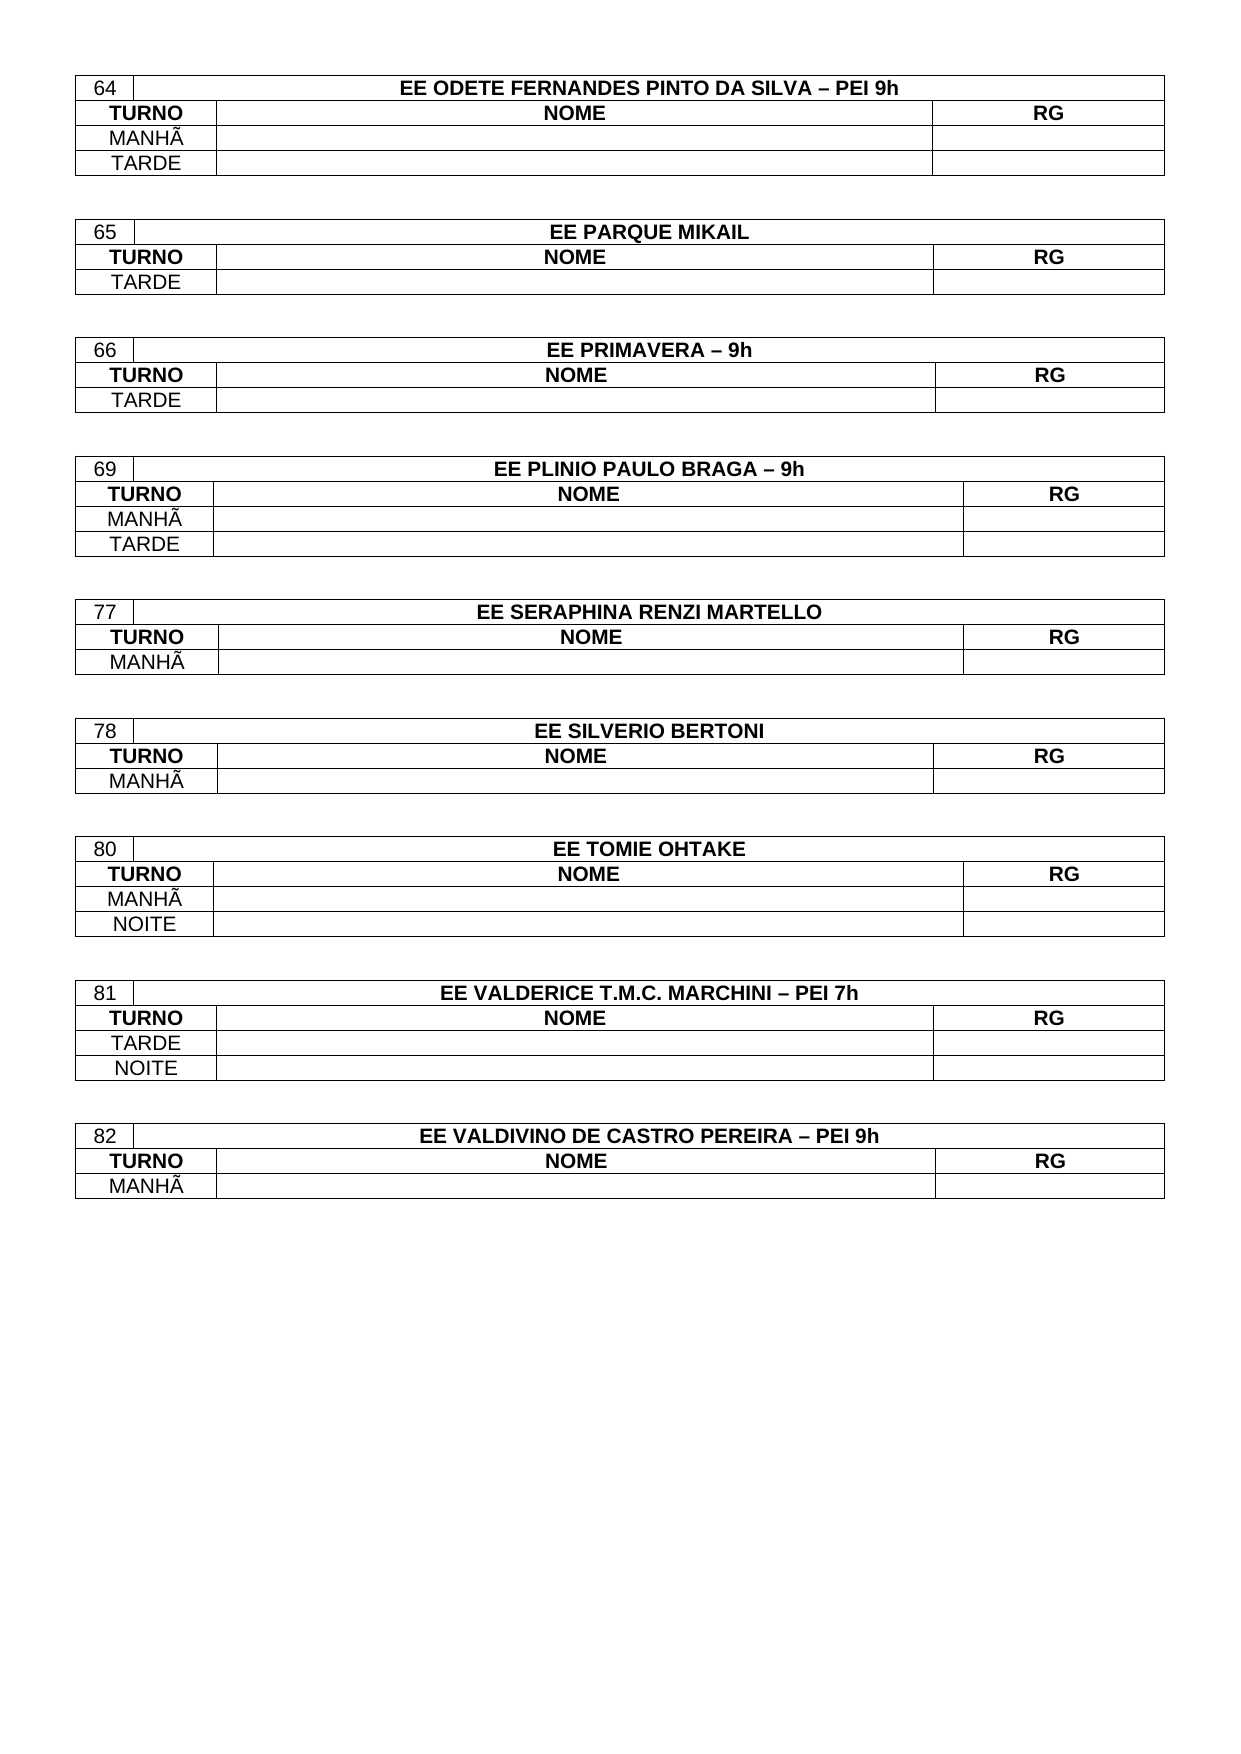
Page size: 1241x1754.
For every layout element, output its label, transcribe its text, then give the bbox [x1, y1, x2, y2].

table_cell TURNO [76, 482, 213, 506]
table_cell [219, 650, 963, 674]
table_cell [933, 126, 1164, 150]
table_cell NOME [217, 1006, 933, 1030]
table_cell MANHÃ [76, 126, 216, 150]
table_header 82 [76, 1124, 133, 1148]
table_cell [964, 532, 1164, 556]
table_cell TARDE [76, 532, 213, 556]
table_cell NOME [217, 363, 935, 387]
table_header 66 [76, 338, 133, 362]
table_cell NOITE [76, 912, 213, 936]
table_cell [217, 1031, 933, 1055]
table_cell [217, 388, 935, 412]
table_cell TARDE [76, 388, 216, 412]
table_cell TURNO [76, 363, 216, 387]
table_cell RG [936, 363, 1164, 387]
table_cell [217, 126, 932, 150]
table_cell NOME [217, 101, 932, 125]
table_cell RG [934, 1006, 1164, 1030]
table_header 64 [76, 76, 133, 100]
table_header EE PLINIO PAULO BRAGA – 9h [134, 457, 1164, 481]
table_cell [934, 769, 1164, 793]
table_cell TURNO [76, 101, 216, 125]
table_header 78 [76, 719, 133, 743]
table_cell [934, 1031, 1164, 1055]
table_cell MANHÃ [76, 650, 218, 674]
table_cell TURNO [76, 1149, 216, 1173]
table_cell [964, 507, 1164, 531]
table_cell MANHÃ [76, 887, 213, 911]
table_cell [934, 1056, 1164, 1080]
table_cell [964, 887, 1164, 911]
table_cell [218, 769, 933, 793]
table_cell NOME [214, 862, 963, 886]
table_header 69 [76, 457, 133, 481]
table_header EE VALDIVINO DE CASTRO PEREIRA – PEI 9h [134, 1124, 1164, 1148]
table_header EE VALDERICE T.M.C. MARCHINI – PEI 7h [134, 981, 1164, 1005]
table_header EE PARQUE MIKAIL [135, 220, 1164, 243]
table_cell [217, 1056, 933, 1080]
table_cell RG [964, 862, 1164, 886]
table_cell MANHÃ [76, 507, 213, 531]
table_cell RG [934, 245, 1164, 268]
table_cell [214, 507, 963, 531]
table_cell NOME [214, 482, 963, 506]
table_header 80 [76, 837, 133, 861]
table_cell [964, 912, 1164, 936]
table_cell RG [964, 625, 1164, 649]
table_cell [936, 1174, 1164, 1198]
table_header 81 [76, 981, 133, 1005]
table_cell [214, 912, 963, 936]
table_cell NOITE [76, 1056, 216, 1080]
table_cell TARDE [76, 270, 216, 293]
table_cell [934, 270, 1164, 293]
table_cell TURNO [76, 625, 218, 649]
table_cell MANHÃ [76, 769, 217, 793]
table_cell TURNO [76, 744, 217, 768]
table_cell [217, 151, 932, 175]
table_cell [214, 532, 963, 556]
table_cell TARDE [76, 151, 216, 175]
table_cell RG [936, 1149, 1164, 1173]
table_header EE SILVERIO BERTONI [134, 719, 1164, 743]
table_cell TURNO [76, 245, 216, 268]
table_header 77 [76, 600, 133, 624]
table_cell TURNO [76, 862, 213, 886]
table_header 65 [76, 220, 134, 243]
table_header EE ODETE FERNANDES PINTO DA SILVA – PEI 9h [134, 76, 1164, 100]
table_cell [964, 650, 1164, 674]
table_cell [217, 270, 933, 293]
table_cell [936, 388, 1164, 412]
table_cell MANHÃ [76, 1174, 216, 1198]
table_header EE PRIMAVERA – 9h [134, 338, 1164, 362]
table_cell RG [964, 482, 1164, 506]
table_cell NOME [218, 744, 933, 768]
table_cell RG [934, 744, 1164, 768]
table_cell [214, 887, 963, 911]
table_cell TARDE [76, 1031, 216, 1055]
table_cell NOME [217, 1149, 935, 1173]
table_cell [217, 1174, 935, 1198]
table_cell TURNO [76, 1006, 216, 1030]
table_cell NOME [217, 245, 933, 268]
table_header EE TOMIE OHTAKE [134, 837, 1164, 861]
table_cell RG [933, 101, 1164, 125]
table_cell NOME [219, 625, 963, 649]
table_header EE SERAPHINA RENZI MARTELLO [134, 600, 1164, 624]
table_cell [933, 151, 1164, 175]
